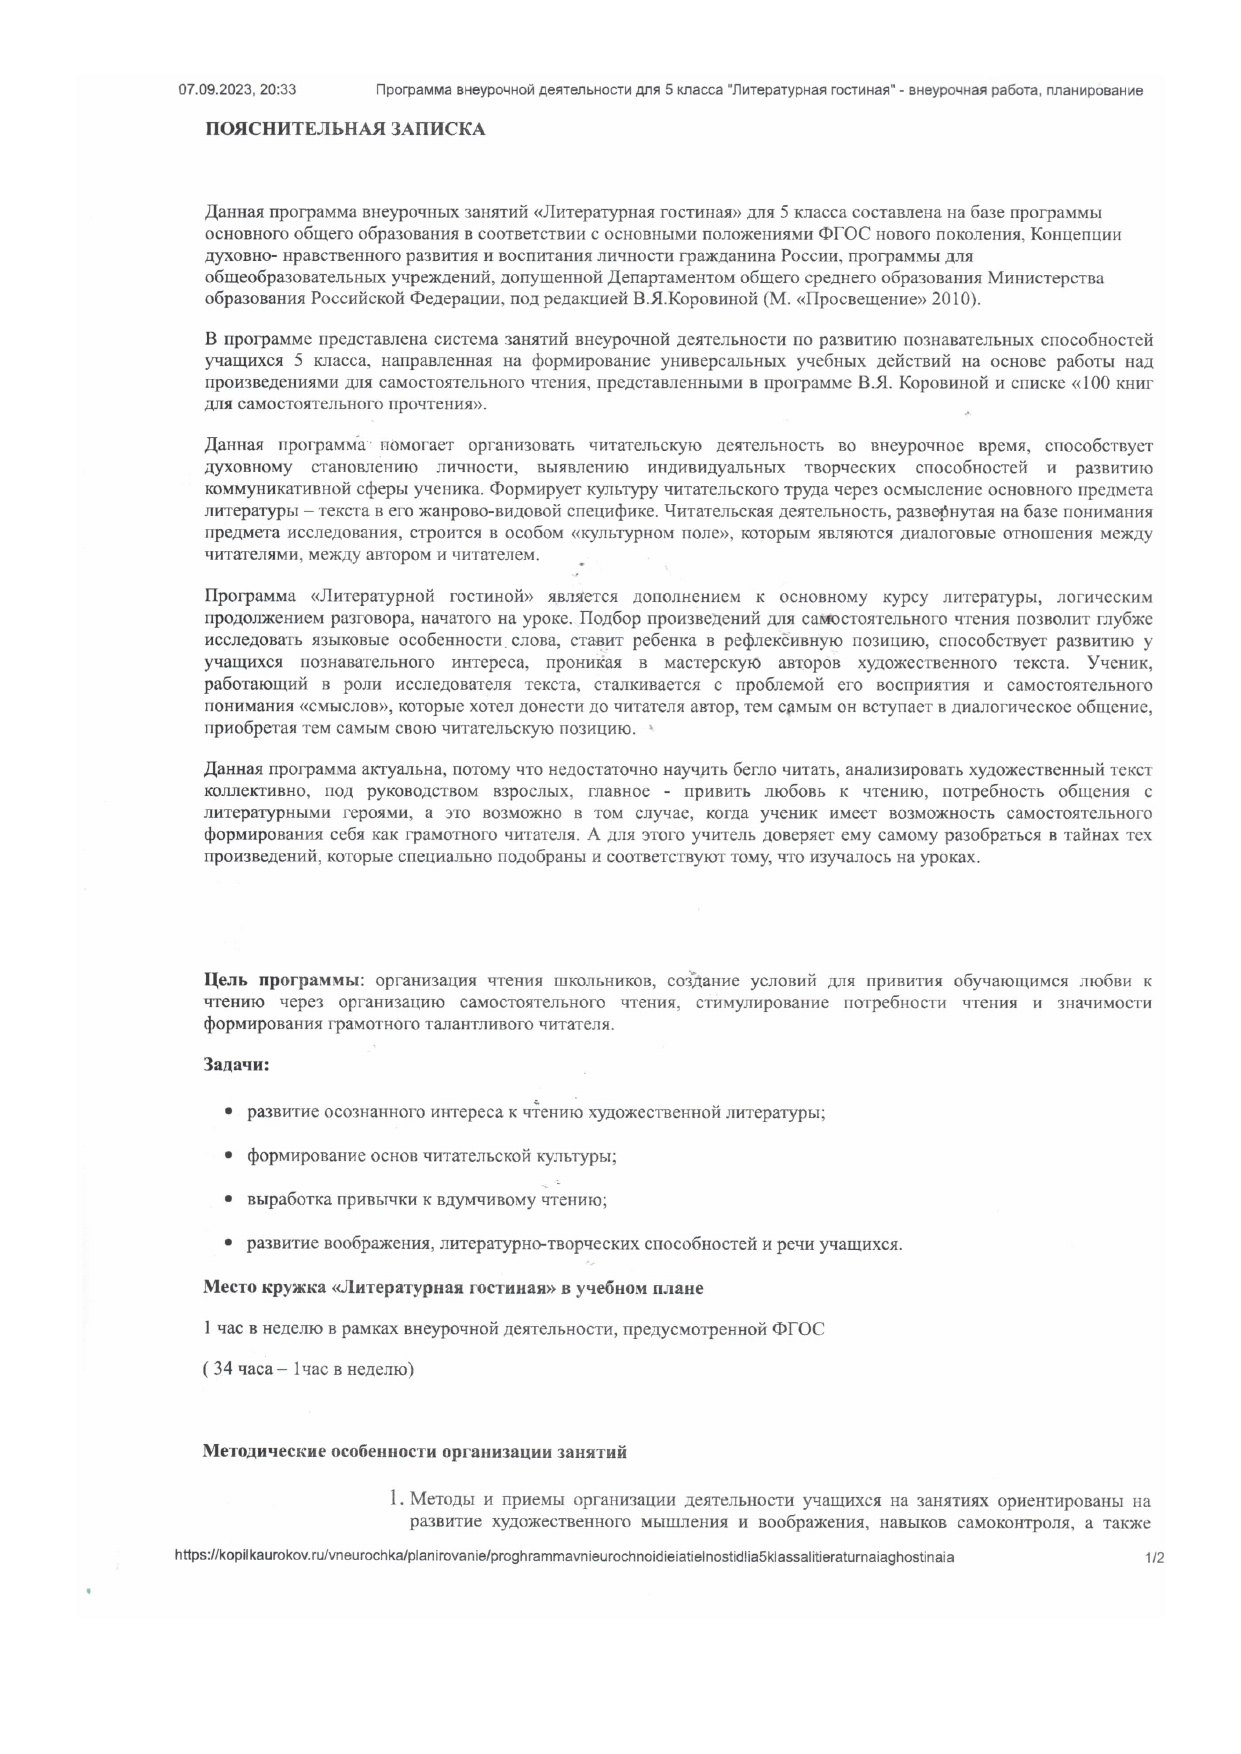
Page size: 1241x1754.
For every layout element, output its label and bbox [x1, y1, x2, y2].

picture [75, 75, 1166, 1618]
